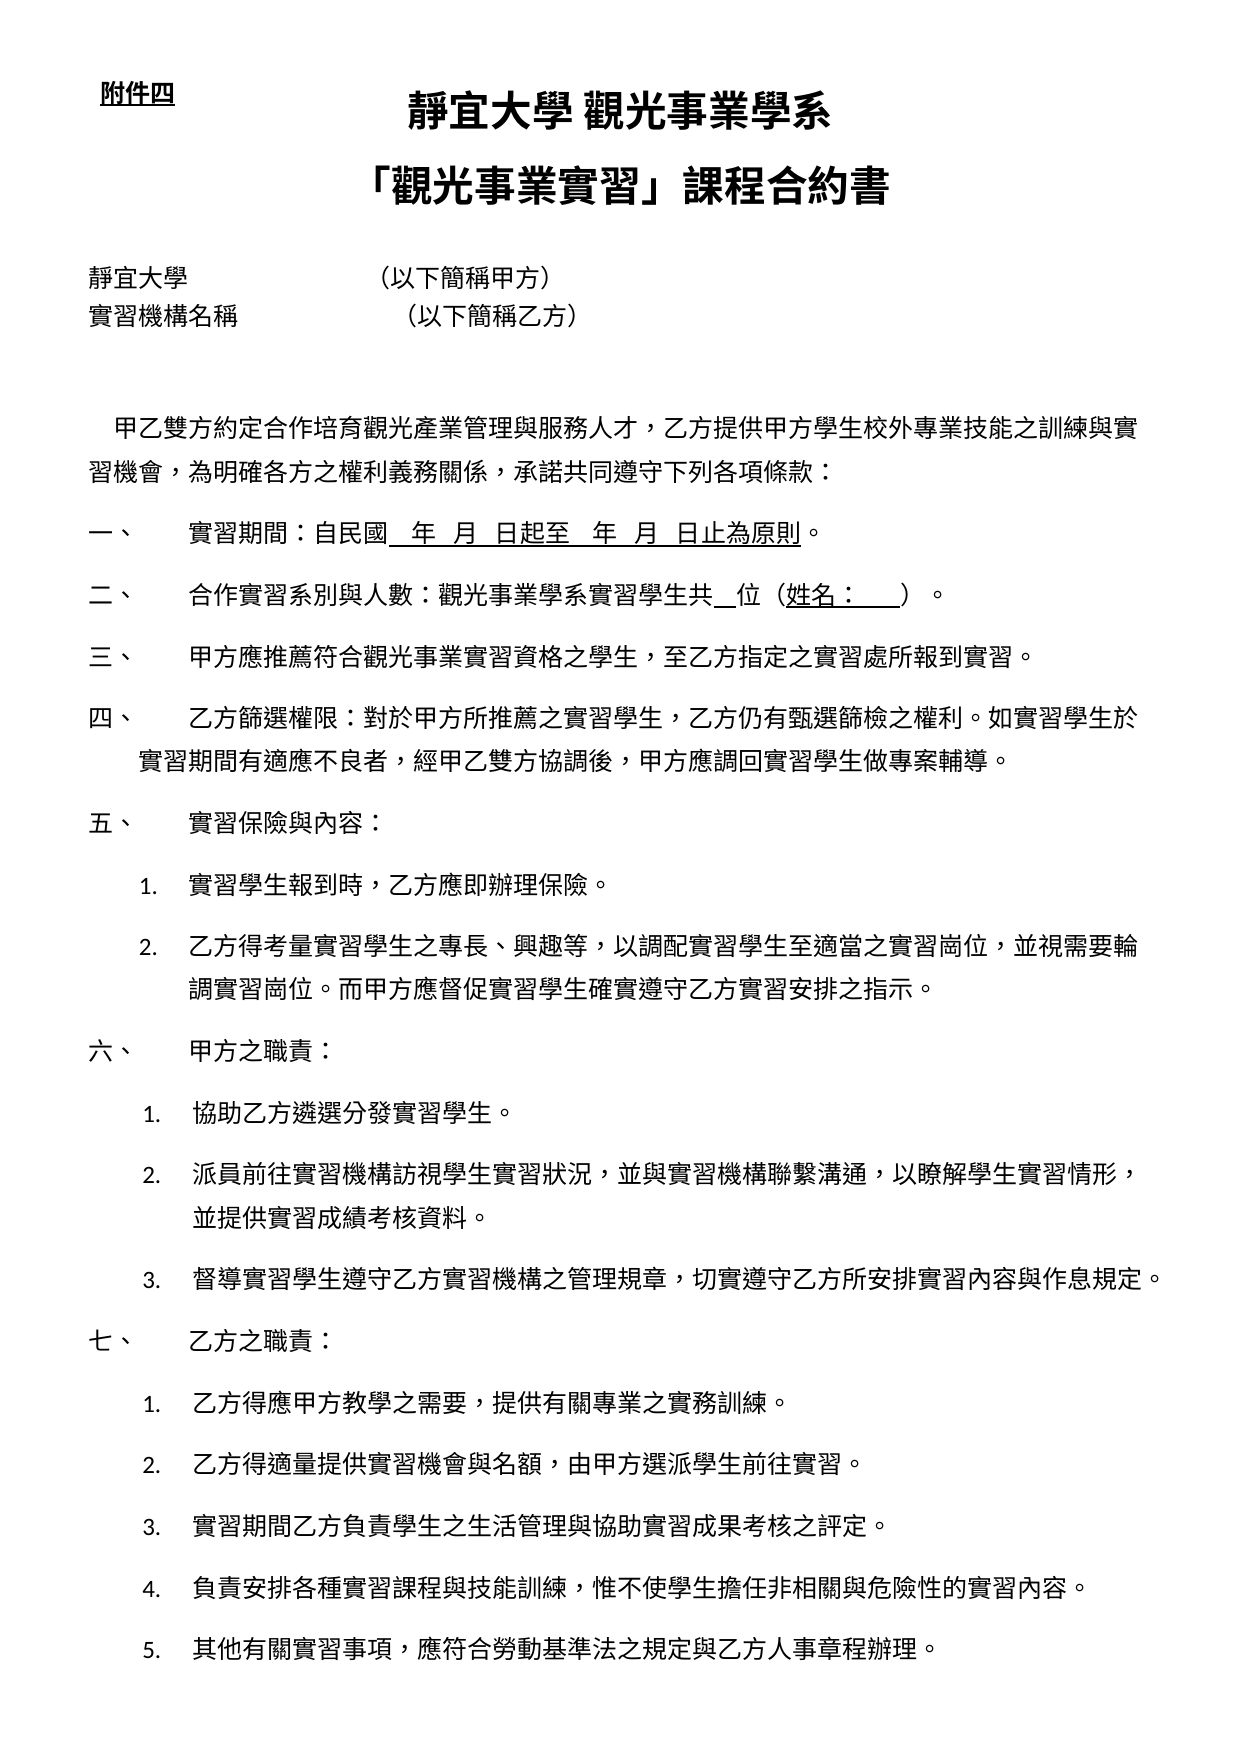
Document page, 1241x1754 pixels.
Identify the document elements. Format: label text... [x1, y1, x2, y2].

list 派員前往實習機構訪視學生實習狀況，並與實習機構聯繫溝通，以瞭解學生實習情形，並提供實習成績考核資料。 [142, 1154, 1152, 1235]
list 實習期間：自民國 年 月 日起至 年 月 日止為原則。 [89, 513, 1152, 551]
list 協助乙方遴選分發實習學生。 [142, 1093, 1152, 1130]
list 甲方之職責： [89, 1031, 1152, 1068]
text 實習機構名稱 （以下簡稱乙方） [89, 296, 1152, 333]
text 靜宜大學 觀光事業學系 [305, 71, 1152, 146]
list 實習學生報到時，乙方應即辦理保險。 [139, 864, 1152, 902]
list 督導實習學生遵守乙方實習機構之管理規章，切實遵守乙方所安排實習內容與作息規定。 [142, 1259, 1152, 1297]
list 負責安排各種實習課程與技能訓練，惟不使學生擔任非相關與危險性的實習內容。 [142, 1567, 1152, 1605]
list 甲方應推薦符合觀光事業實習資格之學生，至乙方指定之實習處所報到實習。 [89, 636, 1152, 674]
list 合作實習系別與人數：觀光事業學系實習學生共 位（姓名： ）。 [89, 575, 1152, 612]
list 實習期間乙方負責學生之生活管理與協助實習成果考核之評定。 [142, 1506, 1152, 1543]
text 「觀光事業實習」課程合約書 [89, 146, 1152, 221]
list 乙方得應甲方教學之需要，提供有關專業之實務訓練。 [142, 1382, 1152, 1420]
list 其他有關實習事項，應符合勞動基準法之規定與乙方人事章程辦理。 [142, 1629, 1152, 1667]
text 甲乙雙方約定合作培育觀光產業管理與服務人才，乙方提供甲方學生校外專業技能之訓練與實習機會，為明確各方之權利義務關係，承諾共同遵守下列各項條款： [89, 408, 1152, 489]
list 乙方得適量提供實習機會與名額，由甲方選派學生前往實習。 [142, 1444, 1152, 1482]
list 乙方得考量實習學生之專長、興趣等，以調配實習學生至適當之實習崗位，並視需要輪調實習崗位。而甲方應督促實習學生確實遵守乙方實習安排之指示。 [139, 926, 1152, 1007]
list 乙方篩選權限：對於甲方所推薦之實習學生，乙方仍有甄選篩檢之權利。如實習學生於實習期間有適應不良者，經甲乙雙方協調後，甲方應調回實習學生做專案輔導。 [89, 698, 1152, 779]
list 實習保險與內容： [89, 803, 1152, 840]
list 乙方之職責： [89, 1321, 1152, 1358]
text 靜宜大學 （以下簡稱甲方） [89, 258, 1152, 296]
